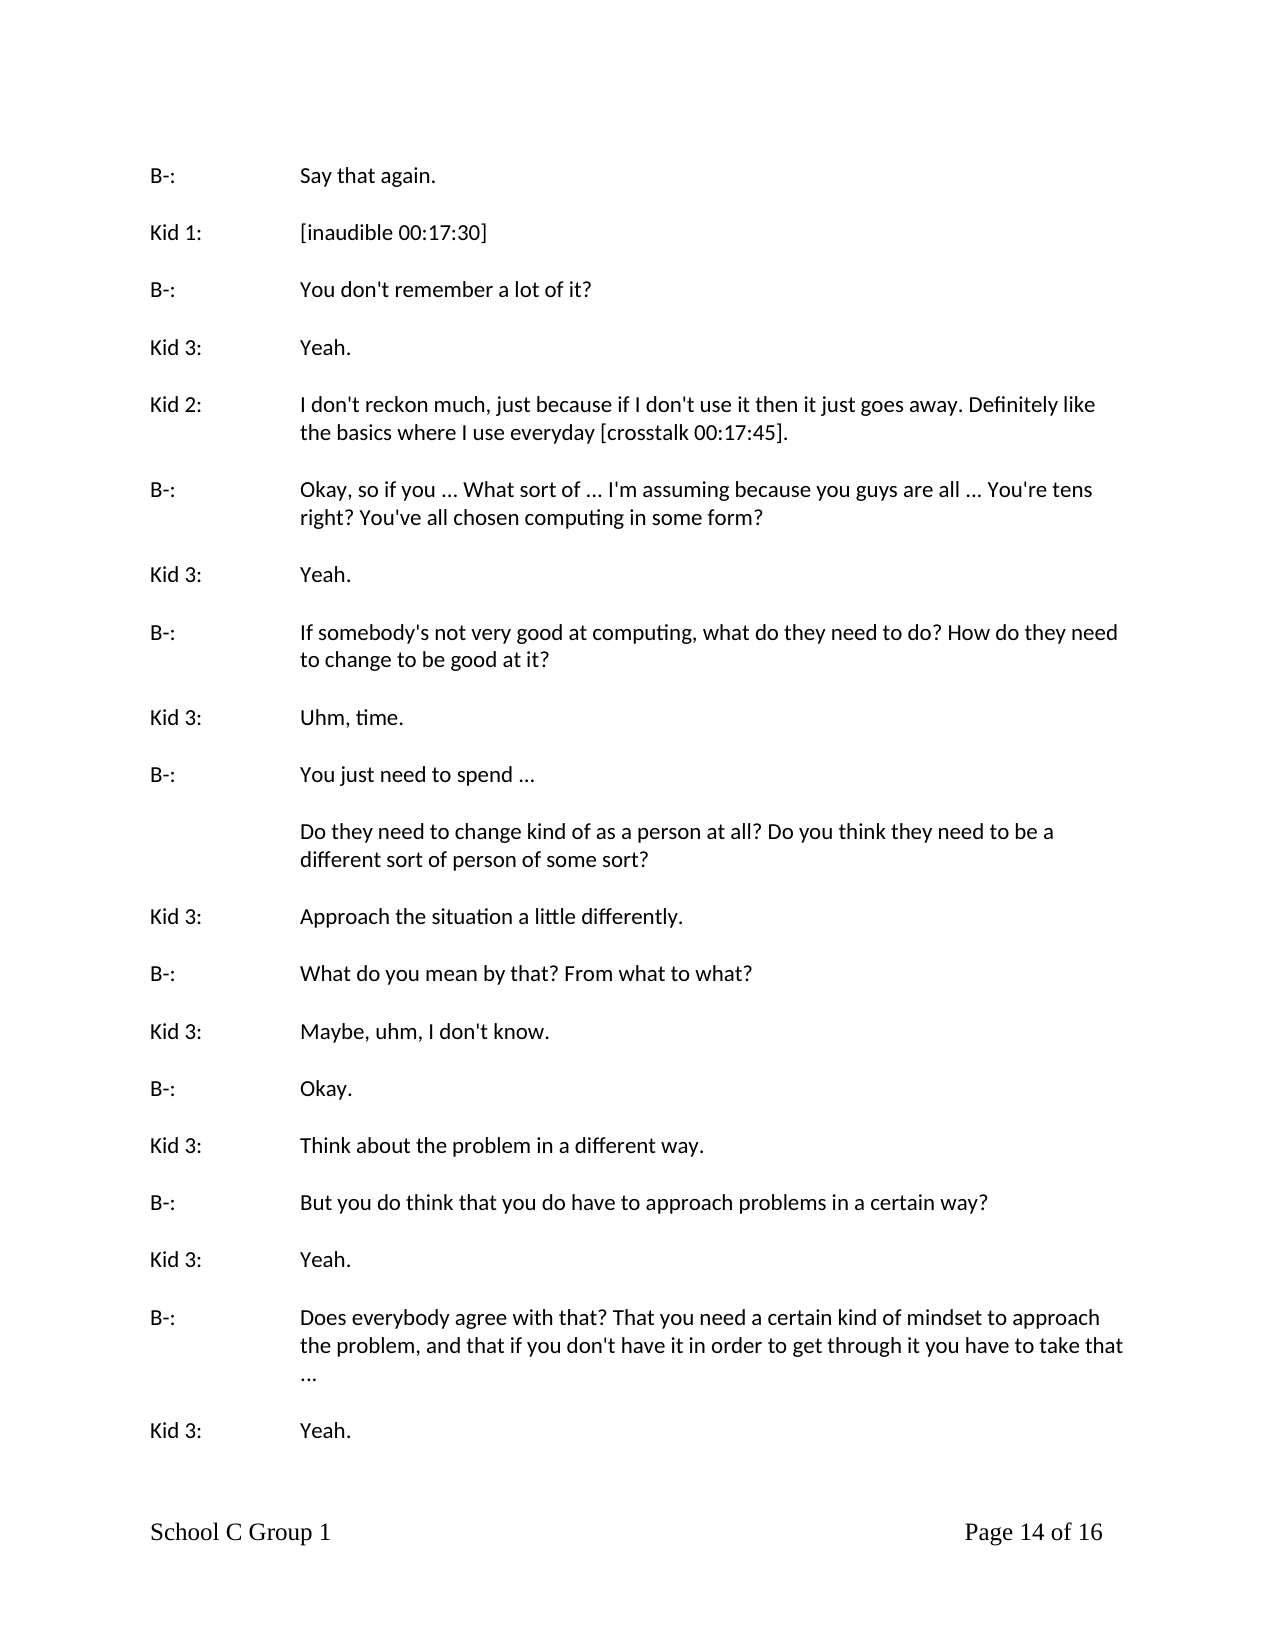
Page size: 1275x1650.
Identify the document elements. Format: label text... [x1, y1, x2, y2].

text Kid 2: I don't reckon much, just because if I don't use it then it just goes away. Definitely like the basics where I use everyday [crosstalk 00:17:45]. [150, 390, 1125, 446]
text B-: Okay. [150, 1074, 1125, 1102]
text Kid 3: Yeah. [150, 560, 1125, 588]
text B-: What do you mean by that? From what to what? [150, 959, 1125, 988]
text B-: Okay, so if you ... What sort of ... I'm assuming because you guys are all ... You're tens right? You've all chosen computing in some form? [150, 475, 1125, 531]
text Kid 3: Yeah. [150, 1246, 1125, 1273]
text Kid 3: Yeah. [150, 333, 1125, 361]
text B-: If somebody's not very good at computing, what do they need to do? How do they need to change to be good at it? [150, 618, 1125, 674]
text Kid 3: Approach the situation a little differently. [150, 902, 1125, 930]
text Kid 3: Uhm, time. [150, 703, 1125, 731]
text Do they need to change kind of as a person at all? Do you think they need to be a different sort of person of some sort? [150, 817, 1125, 873]
text Kid 3: Maybe, uhm, I don't know. [150, 1017, 1125, 1045]
text B-: You just need to spend ... [150, 760, 1125, 788]
text Kid 1: [inaudible 00:17:30] [150, 218, 1125, 246]
text B-: Say that again. [150, 161, 1125, 189]
text Kid 3: Yeah. [150, 1416, 1125, 1444]
text B-: But you do think that you do have to approach problems in a certain way? [150, 1188, 1125, 1216]
text B-: Does everybody agree with that? That you need a certain kind of mindset to approach the problem, and that if you don't have it in order to get through it you have to take that ... [150, 1303, 1125, 1387]
text Kid 3: Think about the problem in a different way. [150, 1131, 1125, 1159]
text B-: You don't remember a lot of it? [150, 276, 1125, 304]
